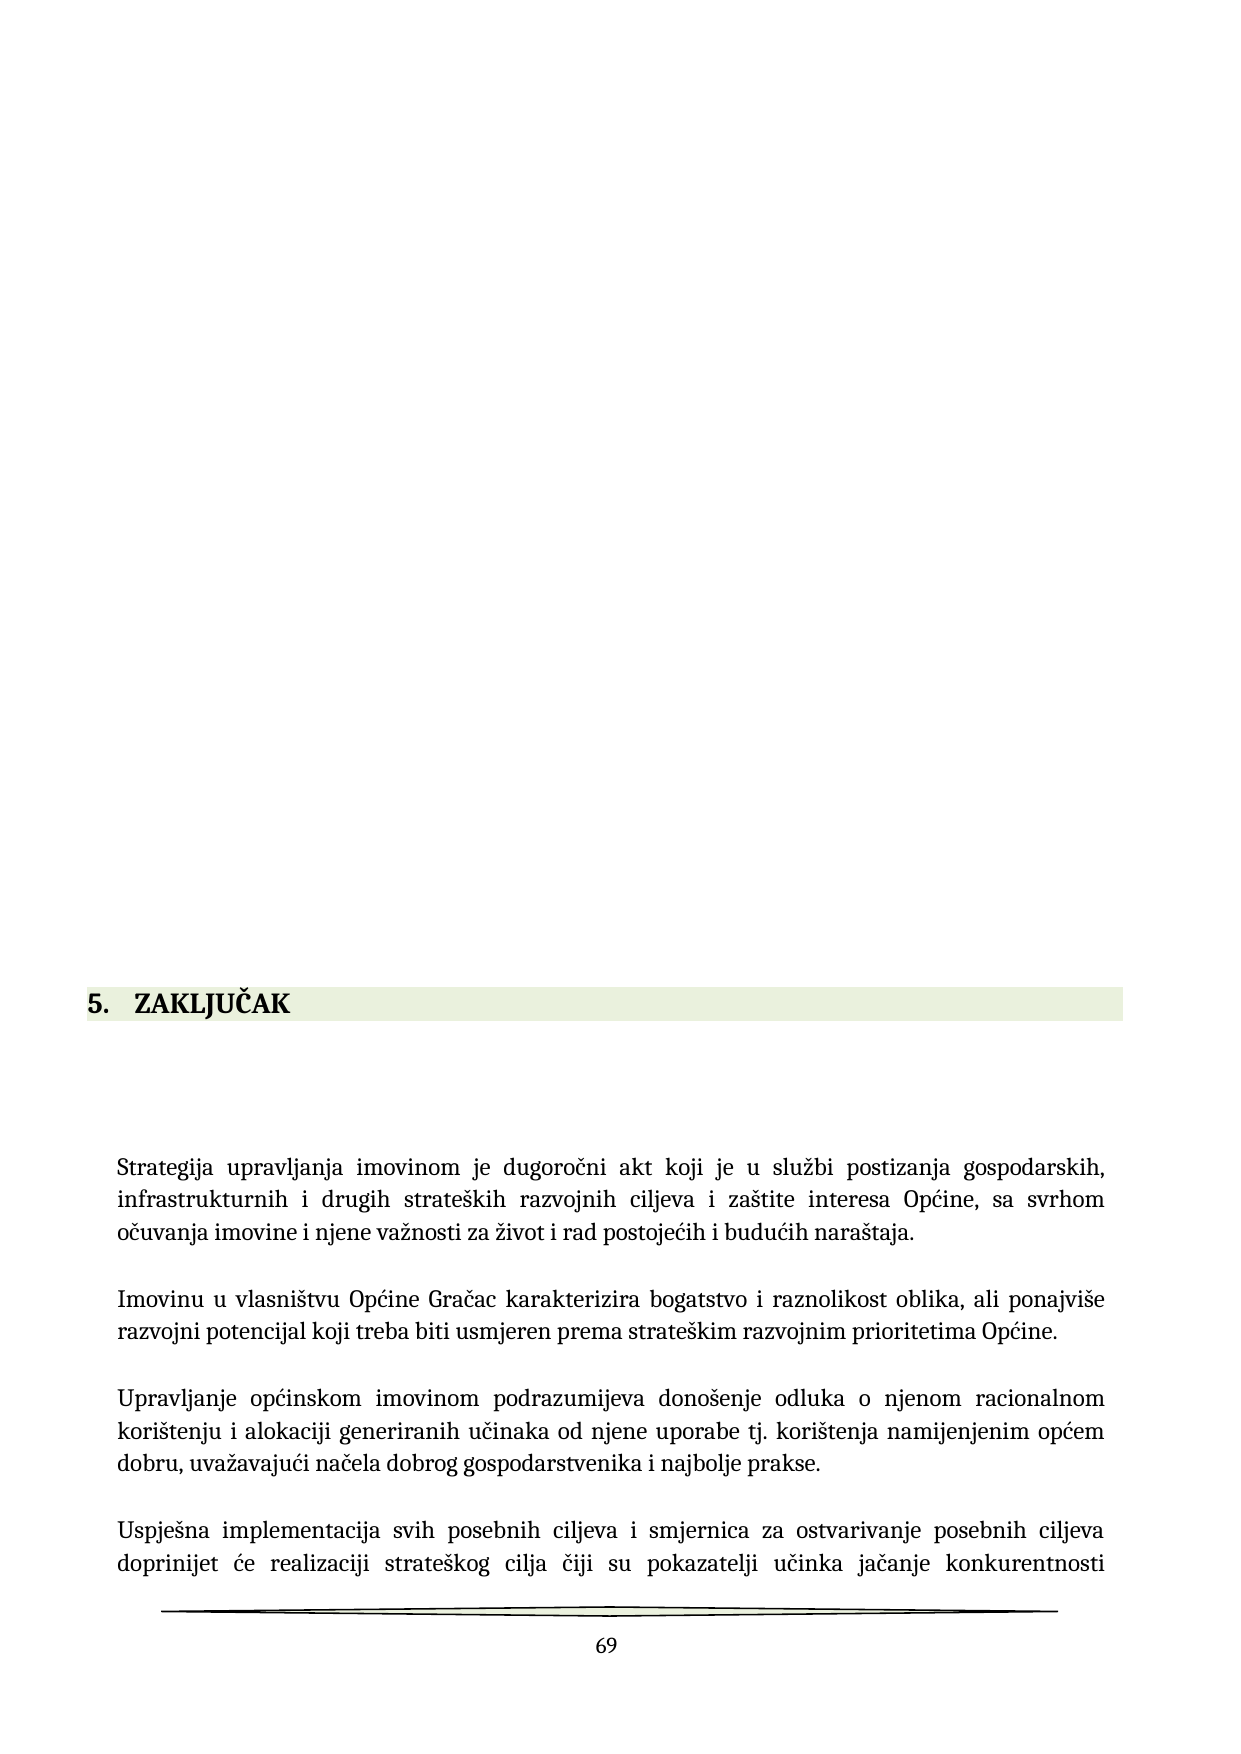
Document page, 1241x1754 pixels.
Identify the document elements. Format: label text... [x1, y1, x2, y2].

text Imovinu u vlasništvu Općine Gračac karakterizira bogatstvo i raznolikost oblika, ali ponajviše razvojni potencijal koji treba biti usmjeren prema strateškim razvojnim prioritetima Općine. [117, 1285, 1106, 1346]
text Upravljanje općinskom imovinom podrazumijeva donošenje odluka o njenom racionalnom korištenju i alokaciji generiranih učinaka od njene uporabe tj. korištenja namijenjenim općem dobru, uvažavajući načela dobrog gospodarstvenika i najbolje prakse. [117, 1384, 1106, 1478]
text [117, 1516, 1106, 1578]
list ZAKLJUČAK [87, 987, 1123, 1021]
text Strategija upravljanja imovinom je dugoročni akt koji je u službi postizanja gospodarskih, infrastrukturnih i drugih strateških razvojnih ciljeva i zaštite interesa Općine, sa svrhom očuvanja imovine i njene važnosti za život i rad postojećih i budućih naraštaja. [117, 1153, 1106, 1246]
